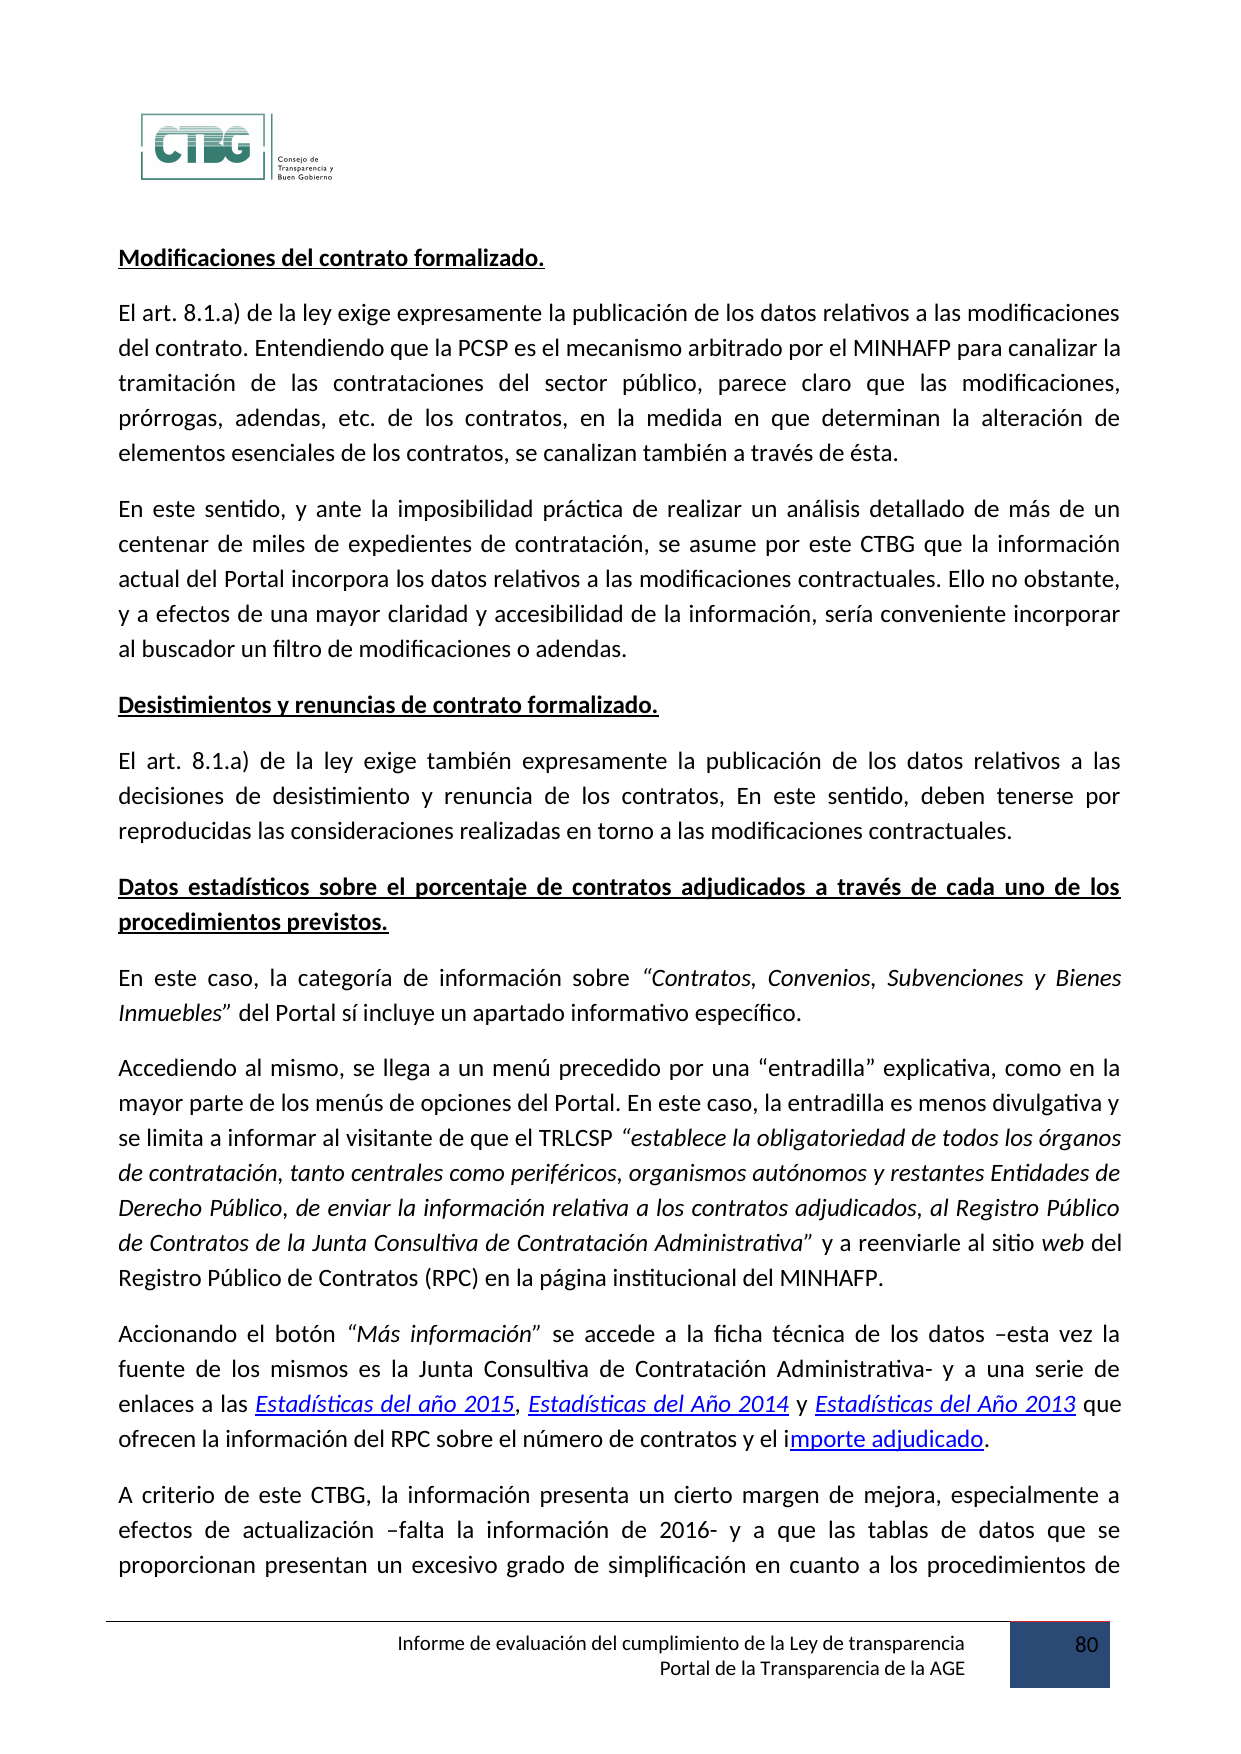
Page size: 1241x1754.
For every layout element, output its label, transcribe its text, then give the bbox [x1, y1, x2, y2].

text Datos estadísticos sobre el porcentaje de contratos adjudicados a través de cada uno de los procedimientos previstos. [118, 871, 1122, 936]
text En este sentido, y ante la imposibilidad práctica de realizar un análisis detallado de más de un centenar de miles de expedientes de contratación, se asume por este CTBG que la información actual del Portal incorpora los datos relativos a las modificaciones contractuales. Ello no obstante, y a efectos de una mayor claridad y accesibilidad de la información, sería conveniente incorporar al buscador un filtro de modificaciones o adendas. [118, 493, 1122, 664]
text Accionando el botón “Más información” se accede a la ficha técnica de los datos –esta vez la fuente de los mismos es la Junta Consultiva de Contratación Administrativa- y a una serie de enlaces a las Estadísticas del año 2015, Estadísticas del Año 2014 y Estadísticas del Año 2013 que ofrecen la información del RPC sobre el número de contratos y el importe adjudicado. [118, 1318, 1122, 1454]
text En este caso, la categoría de información sobre “Contratos, Convenios, Subvenciones y Bienes Inmuebles” del Portal sí incluye un apartado informativo específico. [118, 962, 1122, 1027]
text Desistimientos y renuncias de contrato formalizado. [118, 689, 1122, 720]
text El art. 8.1.a) de la ley exige expresamente la publicación de los datos relativos a las modificaciones del contrato. Entendiendo que la PCSP es el mecanismo arbitrado por el MINHAFP para canalizar la tramitación de las contrataciones del sector público, parece claro que las modificaciones, prórrogas, adendas, etc. de los contratos, en la medida en que determinan la alteración de elementos esenciales de los contratos, se canalizan también a través de ésta. [118, 298, 1122, 468]
text Accediendo al mismo, se llega a un menú precedido por una “entradilla” explicativa, como en la mayor parte de los menús de opciones del Portal. En este caso, la entradilla es menos divulgativa y se limita a informar al visitante de que el TRLCSP “establece la obligatoriedad de todos los órganos de contratación, tanto centrales como periféricos, organismos autónomos y restantes Entidades de Derecho Público, de enviar la información relativa a los contratos adjudicados, al Registro Público de Contratos de la Junta Consultiva de Contratación Administrativa” y a reenviarle al sitio web del Registro Público de Contratos (RPC) en la página institucional del MINHAFP. [118, 1053, 1122, 1293]
text Modificaciones del contrato formalizado. [118, 242, 1122, 272]
picture [118, 73, 356, 242]
text El art. 8.1.a) de la ley exige también expresamente la publicación de los datos relativos a las decisiones de desistimiento y renuncia de los contratos, En este sentido, deben tenerse por reproducidas las consideraciones realizadas en torno a las modificaciones contractuales. [118, 745, 1122, 846]
